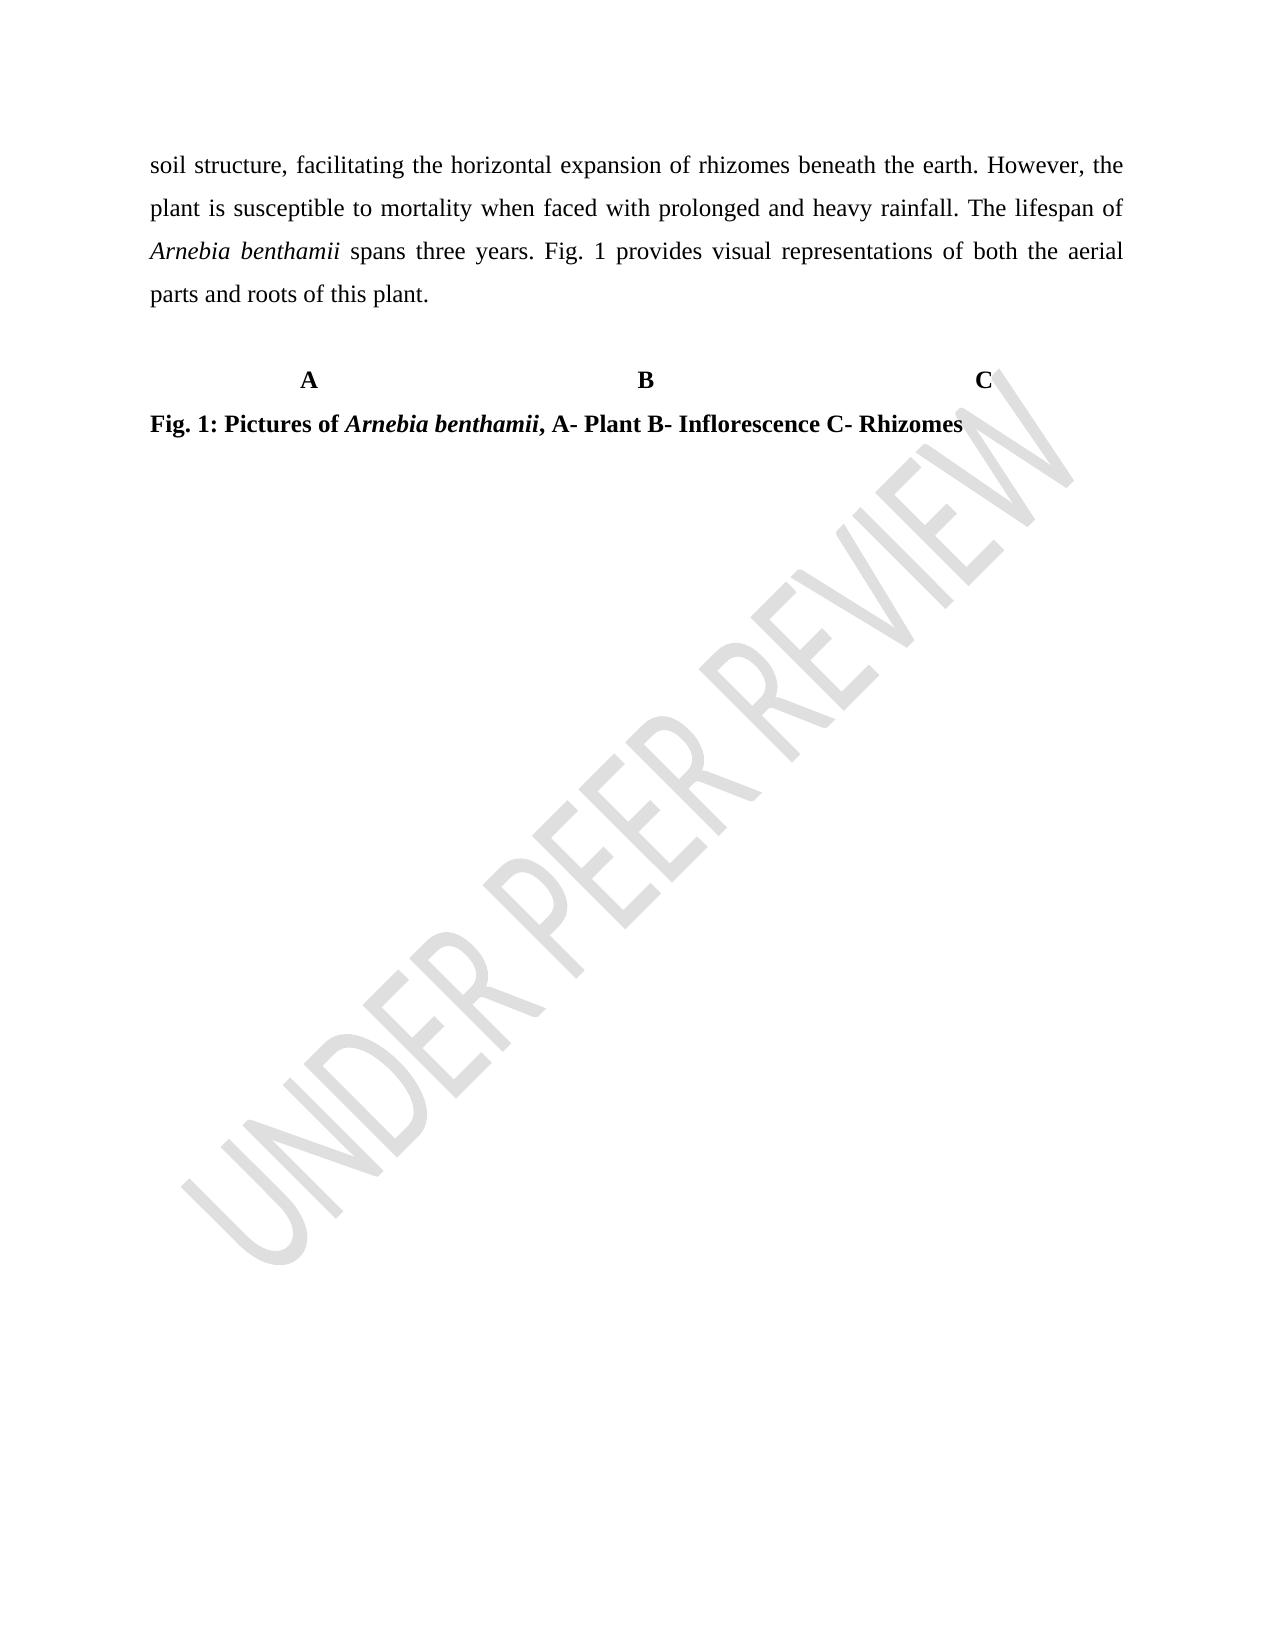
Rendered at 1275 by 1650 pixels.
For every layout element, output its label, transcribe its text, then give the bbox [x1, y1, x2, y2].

text Fig. 1: Pictures of Arnebia benthamii, A- Plant B- Inflorescence C- Rhizomes [150, 409, 1125, 437]
text A B C [225, 366, 1125, 394]
